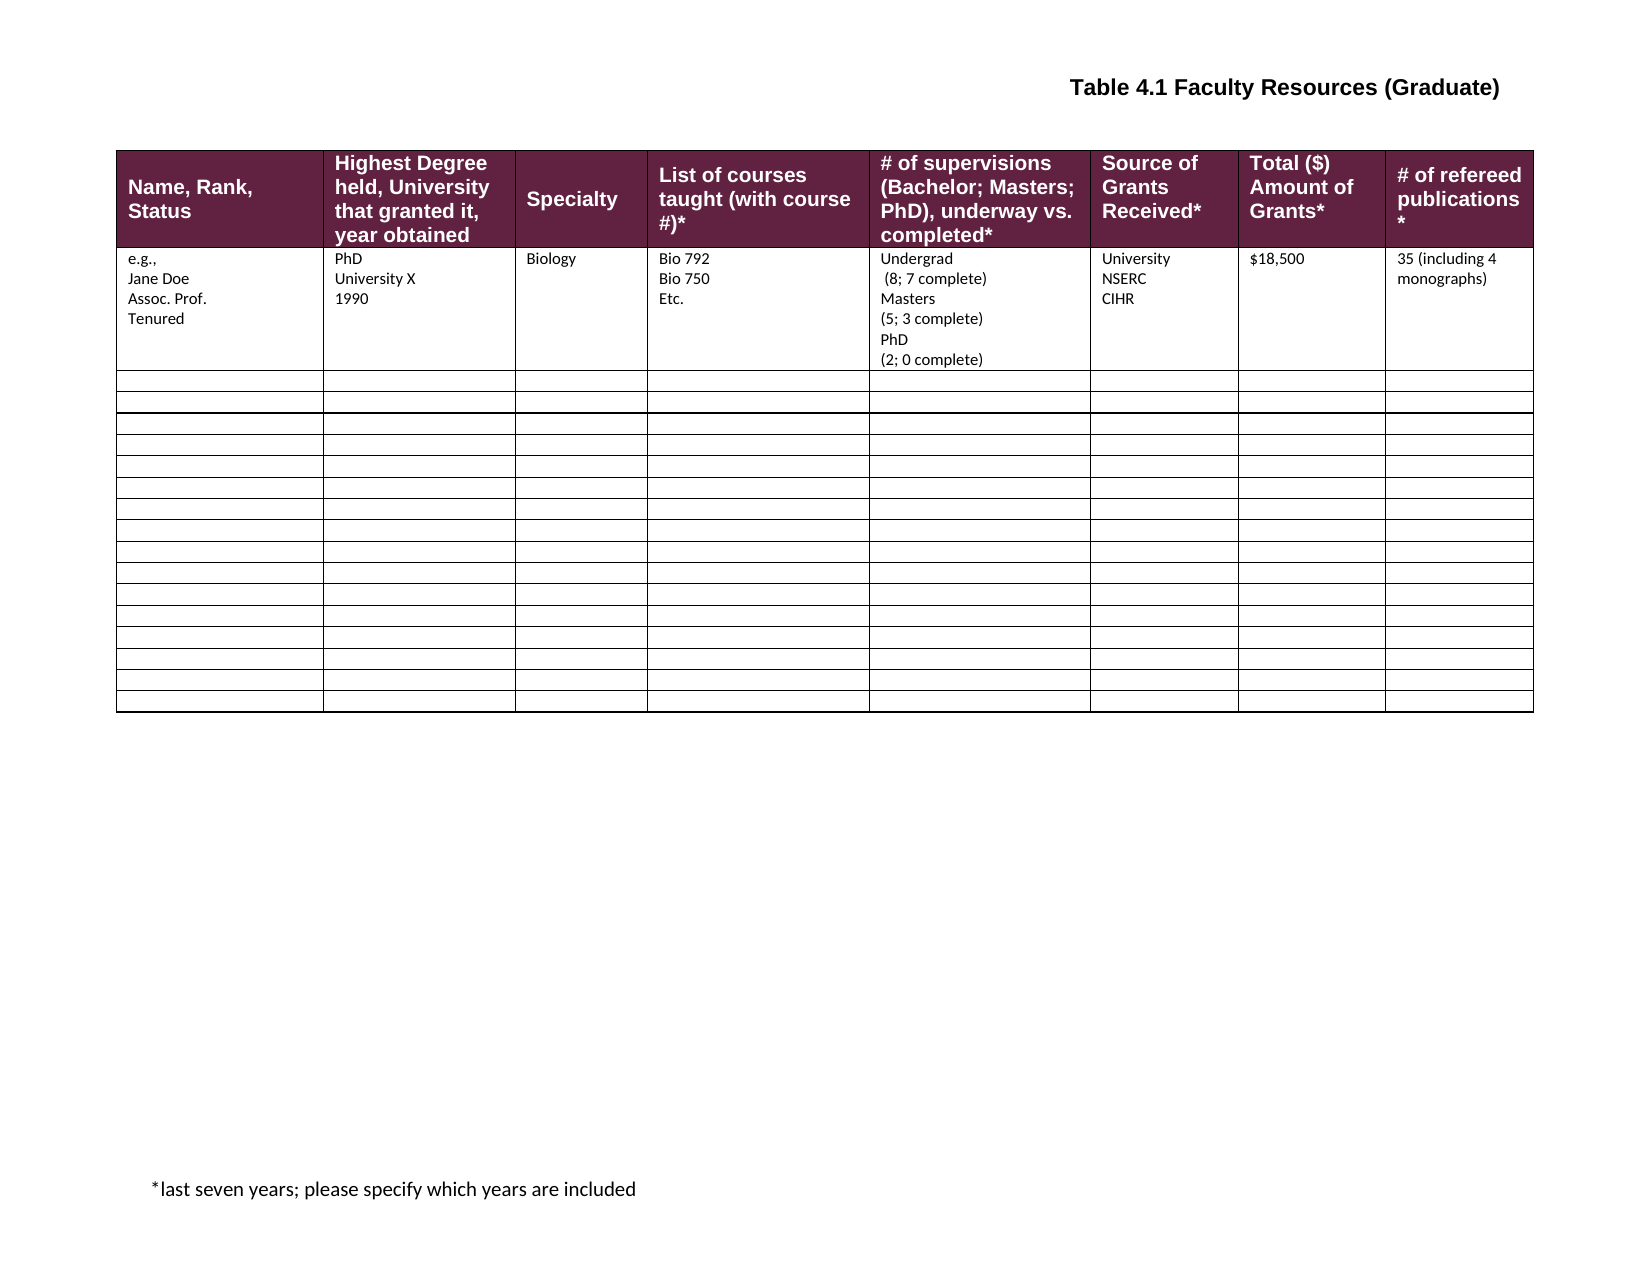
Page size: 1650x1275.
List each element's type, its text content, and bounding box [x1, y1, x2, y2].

table_cell [516, 542, 647, 562]
table_cell [324, 414, 515, 434]
table_cell [117, 563, 323, 583]
table_cell [516, 371, 647, 391]
table_cell [1239, 414, 1385, 434]
table_cell [1091, 371, 1238, 391]
table_cell [1386, 520, 1533, 541]
table_cell PhD University X 1990 [324, 248, 515, 370]
table_cell [516, 435, 647, 455]
table_cell [516, 499, 647, 519]
table_cell [648, 627, 869, 647]
table_cell [516, 478, 647, 498]
table_cell [870, 542, 1090, 562]
table_cell [516, 649, 647, 669]
table_cell [870, 435, 1090, 455]
table_cell [117, 670, 323, 690]
table_cell [324, 435, 515, 455]
table_cell [117, 627, 323, 647]
table_cell [870, 627, 1090, 647]
table_cell 35 (including 4 monographs) [1386, 248, 1533, 370]
table_cell [1386, 435, 1533, 455]
table_cell [1091, 478, 1238, 498]
table_cell [117, 371, 323, 391]
table_cell [1239, 371, 1385, 391]
table_cell [870, 691, 1090, 711]
table_cell [1239, 478, 1385, 498]
table_cell [648, 478, 869, 498]
table_cell [648, 649, 869, 669]
table_cell [1091, 499, 1238, 519]
table_cell [1239, 435, 1385, 455]
table_cell [1386, 649, 1533, 669]
table_cell [648, 542, 869, 562]
table_cell [324, 456, 515, 477]
table_cell [1239, 392, 1385, 412]
table_header # of supervisions (Bachelor; Masters; PhD), underway vs. completed* [870, 151, 1090, 247]
table_cell [117, 542, 323, 562]
table_cell [324, 606, 515, 626]
table_cell [324, 691, 515, 711]
table_cell [1239, 584, 1385, 605]
table_cell [1386, 542, 1533, 562]
table_cell [1091, 392, 1238, 412]
table_cell [117, 649, 323, 669]
table_cell [648, 456, 869, 477]
table_cell [870, 520, 1090, 541]
table_cell [648, 563, 869, 583]
table_cell [117, 478, 323, 498]
table_cell [1386, 414, 1533, 434]
table_cell [1091, 414, 1238, 434]
table_header Source of Grants Received* [1091, 151, 1238, 247]
table_cell [870, 478, 1090, 498]
table_cell [870, 456, 1090, 477]
table_cell [1239, 499, 1385, 519]
table_cell [870, 414, 1090, 434]
table_cell [1386, 627, 1533, 647]
table_cell [516, 414, 647, 434]
table_cell [1091, 670, 1238, 690]
table_cell [516, 691, 647, 711]
table_cell [648, 606, 869, 626]
table_cell [324, 478, 515, 498]
table_cell [870, 371, 1090, 391]
table_cell [1239, 520, 1385, 541]
table_cell [324, 670, 515, 690]
table_cell [117, 606, 323, 626]
table_cell [1091, 456, 1238, 477]
table_cell [648, 371, 869, 391]
table_cell [1386, 670, 1533, 690]
table_cell [324, 627, 515, 647]
table_cell Undergrad (8; 7 complete) Masters (5; 3 complete) PhD (2; 0 complete) [870, 248, 1090, 370]
table_cell [1091, 435, 1238, 455]
table_cell [1091, 520, 1238, 541]
table_cell [324, 584, 515, 605]
table_cell [1091, 606, 1238, 626]
table_cell [1239, 563, 1385, 583]
table_cell [117, 435, 323, 455]
table_cell [1091, 649, 1238, 669]
table_cell [648, 670, 869, 690]
table_cell [1239, 627, 1385, 647]
table_cell e.g., Jane Doe Assoc. Prof. Tenured [117, 248, 323, 370]
table_cell [648, 435, 869, 455]
table_cell [516, 563, 647, 583]
table_cell [1239, 456, 1385, 477]
table_cell [1386, 606, 1533, 626]
table_cell [117, 456, 323, 477]
table_cell [870, 649, 1090, 669]
table_cell [1239, 670, 1385, 690]
table_cell [870, 670, 1090, 690]
table_cell [648, 584, 869, 605]
table_cell [324, 499, 515, 519]
table_cell [1091, 542, 1238, 562]
table_cell $18,500 [1239, 248, 1385, 370]
table_header List of courses taught (with course #)* [648, 151, 869, 247]
table_cell [1091, 563, 1238, 583]
table_cell [648, 392, 869, 412]
table_cell [324, 563, 515, 583]
table_cell [516, 392, 647, 412]
table_cell [516, 456, 647, 477]
table_cell Biology [516, 248, 647, 370]
table_cell [1239, 606, 1385, 626]
table_cell [1091, 627, 1238, 647]
table_cell [117, 499, 323, 519]
table_cell [1091, 691, 1238, 711]
table_cell [516, 627, 647, 647]
table_cell [1386, 584, 1533, 605]
table_cell [117, 414, 323, 434]
table_cell [117, 392, 323, 412]
table_cell [870, 606, 1090, 626]
table_header Specialty [516, 151, 647, 247]
table_cell University NSERC CIHR [1091, 248, 1238, 370]
table_cell [1386, 392, 1533, 412]
table_cell [324, 649, 515, 669]
table_cell [516, 520, 647, 541]
table_cell [648, 520, 869, 541]
table_cell [516, 606, 647, 626]
table_cell [648, 414, 869, 434]
table_cell [516, 670, 647, 690]
table_cell [1386, 563, 1533, 583]
table_cell [1239, 649, 1385, 669]
table_header Total ($) Amount of Grants* [1239, 151, 1385, 247]
table_cell [648, 691, 869, 711]
table_cell [1386, 691, 1533, 711]
table_cell [1091, 584, 1238, 605]
table_cell [324, 542, 515, 562]
table_cell Bio 792 Bio 750 Etc. [648, 248, 869, 370]
table_header Highest Degree held, University that granted it, year obtained [324, 151, 515, 247]
table_cell [117, 691, 323, 711]
table_cell [870, 392, 1090, 412]
table_cell [1386, 499, 1533, 519]
table_cell [1239, 542, 1385, 562]
table_cell [870, 584, 1090, 605]
table_header # of refereed publications* [1386, 151, 1533, 247]
table_cell [870, 563, 1090, 583]
table_cell [324, 371, 515, 391]
table_cell [516, 584, 647, 605]
table_header Name, Rank, Status [117, 151, 323, 247]
table_cell [117, 584, 323, 605]
table_cell [324, 392, 515, 412]
table_cell [1386, 371, 1533, 391]
table_cell [1386, 456, 1533, 477]
table_cell [1239, 691, 1385, 711]
table_cell [324, 520, 515, 541]
table_cell [1386, 478, 1533, 498]
table_cell [870, 499, 1090, 519]
table_cell [648, 499, 869, 519]
table_cell [117, 520, 323, 541]
